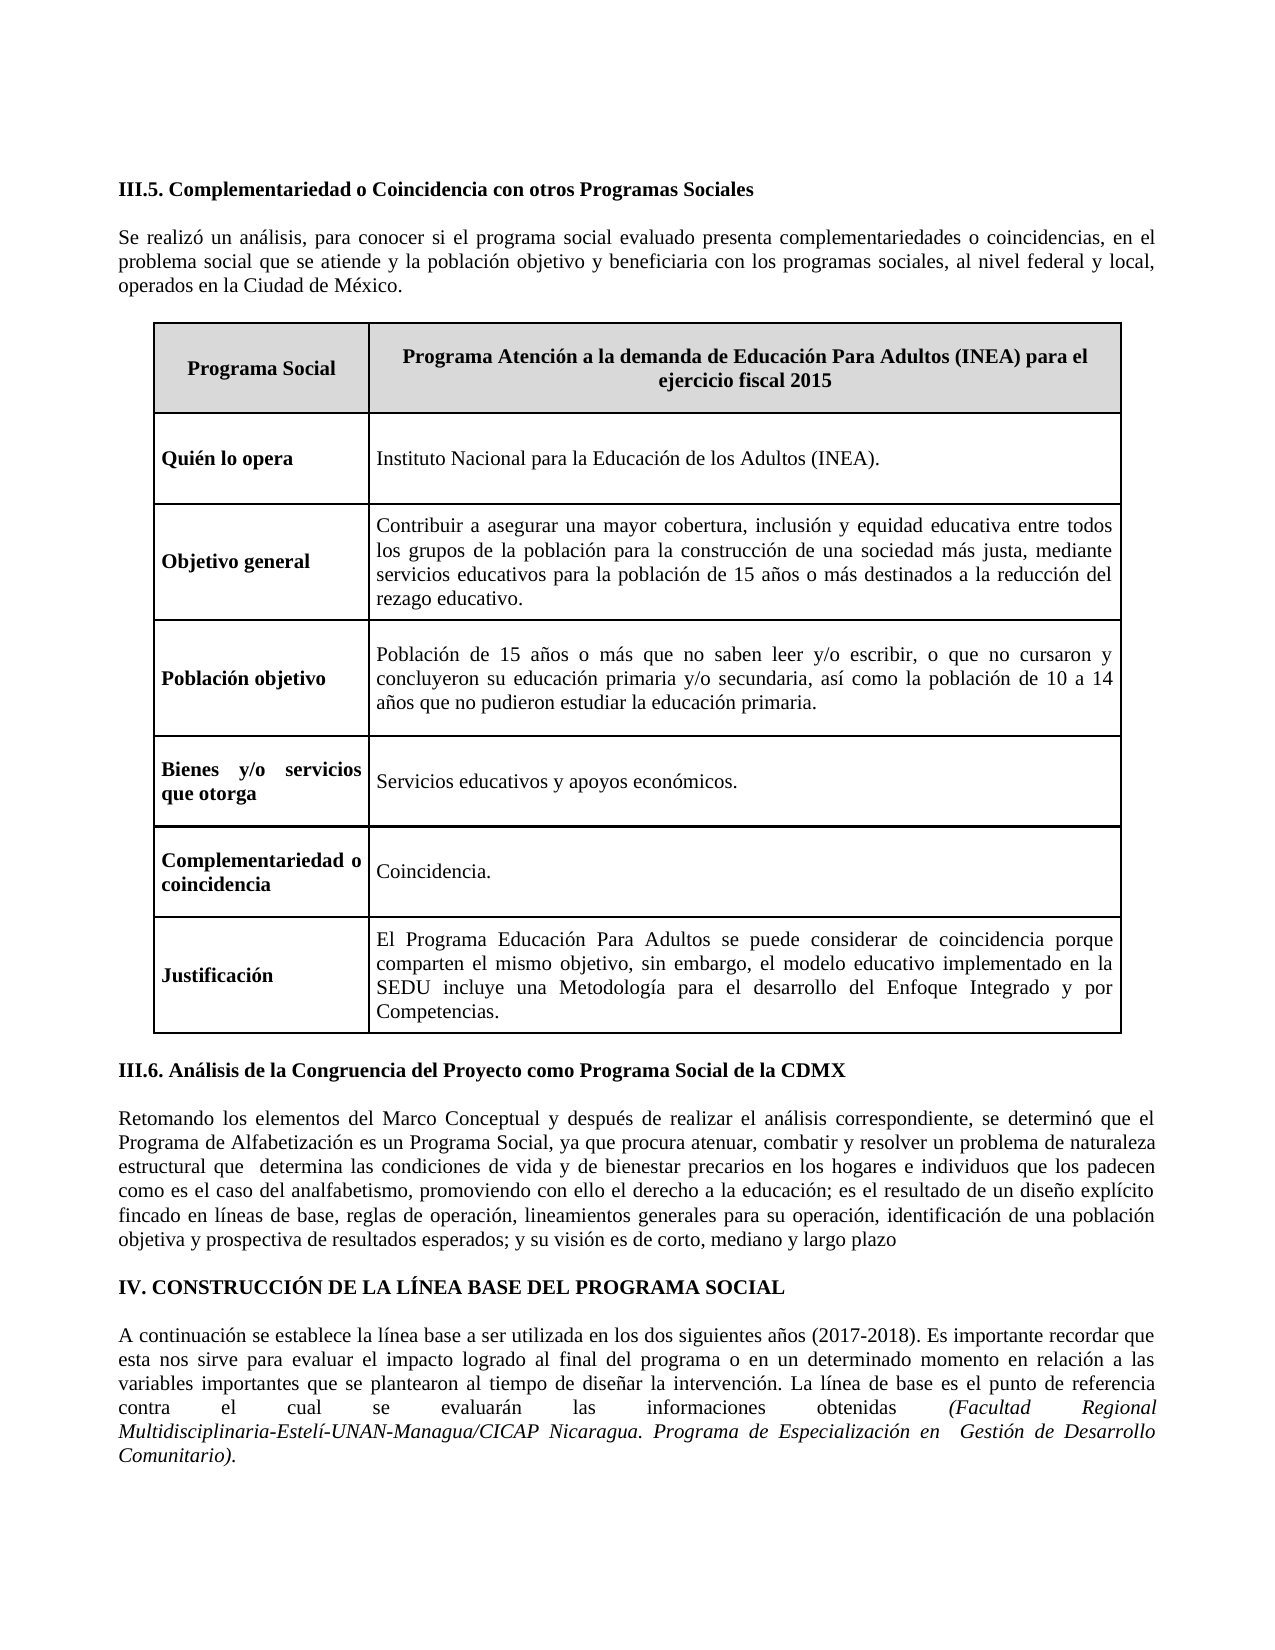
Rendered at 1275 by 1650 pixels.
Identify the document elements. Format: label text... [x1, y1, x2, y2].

table_cell Justificación [155, 918, 368, 1032]
table_cell Instituto Nacional para la Educación de los Adultos (INEA). [370, 414, 1120, 502]
table_cell El Programa Educación Para Adultos se puede considerar de coincidencia porque comparten el mismo objetivo, sin embargo, el modelo educativo implementado en la SEDU incluye una Metodología para el desarrollo del Enfoque Integrado y por Competencias. [370, 918, 1120, 1032]
table_header Programa Social [155, 324, 368, 412]
table_cell Complementariedad o coincidencia [155, 828, 368, 916]
table_cell Población objetivo [155, 621, 368, 735]
table_cell Coincidencia. [370, 828, 1120, 916]
table_cell Quién lo opera [155, 414, 368, 502]
text III.5. Complementariedad o Coincidencia con otros Programas Sociales [118, 177, 1157, 201]
table_header Programa Atención a la demanda de Educación Para Adultos (INEA) para el ejercicio fiscal 2015 [370, 324, 1120, 412]
text III.6. Análisis de la Congruencia del Proyecto como Programa Social de la CDMX [118, 1058, 1157, 1082]
text Se realizó un análisis, para conocer si el programa social evaluado presenta complementariedades o coincidencias, en el problema social que se atiende y la población objetivo y beneficiaria con los programas sociales, al nivel federal y local, operados en la Ciudad de México. [118, 225, 1157, 297]
text A continuación se establece la línea base a ser utilizada en los dos siguientes años (2017-2018). Es importante recordar que esta nos sirve para evaluar el impacto logrado al final del programa o en un determinado momento en relación a las variables importantes que se plantearon al tiempo de diseñar la intervención. La línea de base es el punto de referencia contra el cual se evaluarán las informaciones obtenidas (Facultad Regional Multidisciplinaria-Estelí-UNAN-Managua/CICAP Nicaragua. Programa de Especialización en Gestión de Desarrollo Comunitario). [118, 1323, 1157, 1467]
table_cell Objetivo general [155, 505, 368, 619]
text Retomando los elementos del Marco Conceptual y después de realizar el análisis correspondiente, se determinó que el Programa de Alfabetización es un Programa Social, ya que procura atenuar, combatir y resolver un problema de naturaleza estructural que determina las condiciones de vida y de bienestar precarios en los hogares e individuos que los padecen como es el caso del analfabetismo, promoviendo con ello el derecho a la educación; es el resultado de un diseño explícito fincado en líneas de base, reglas de operación, lineamientos generales para su operación, identificación de una población objetiva y prospectiva de resultados esperados; y su visión es de corto, mediano y largo plazo [118, 1106, 1157, 1251]
table_cell Población de 15 años o más que no saben leer y/o escribir, o que no cursaron y concluyeron su educación primaria y/o secundaria, así como la población de 10 a 14 años que no pudieron estudiar la educación primaria. [370, 621, 1120, 735]
table_cell Contribuir a asegurar una mayor cobertura, inclusión y equidad educativa entre todos los grupos de la población para la construcción de una sociedad más justa, mediante servicios educativos para la población de 15 años o más destinados a la reducción del rezago educativo. [370, 505, 1120, 619]
table_cell Bienes y/o servicios que otorga [155, 737, 368, 825]
text IV. CONSTRUCCIÓN DE LA LÍNEA BASE DEL PROGRAMA SOCIAL [118, 1275, 1157, 1299]
table_cell Servicios educativos y apoyos económicos. [370, 737, 1120, 825]
